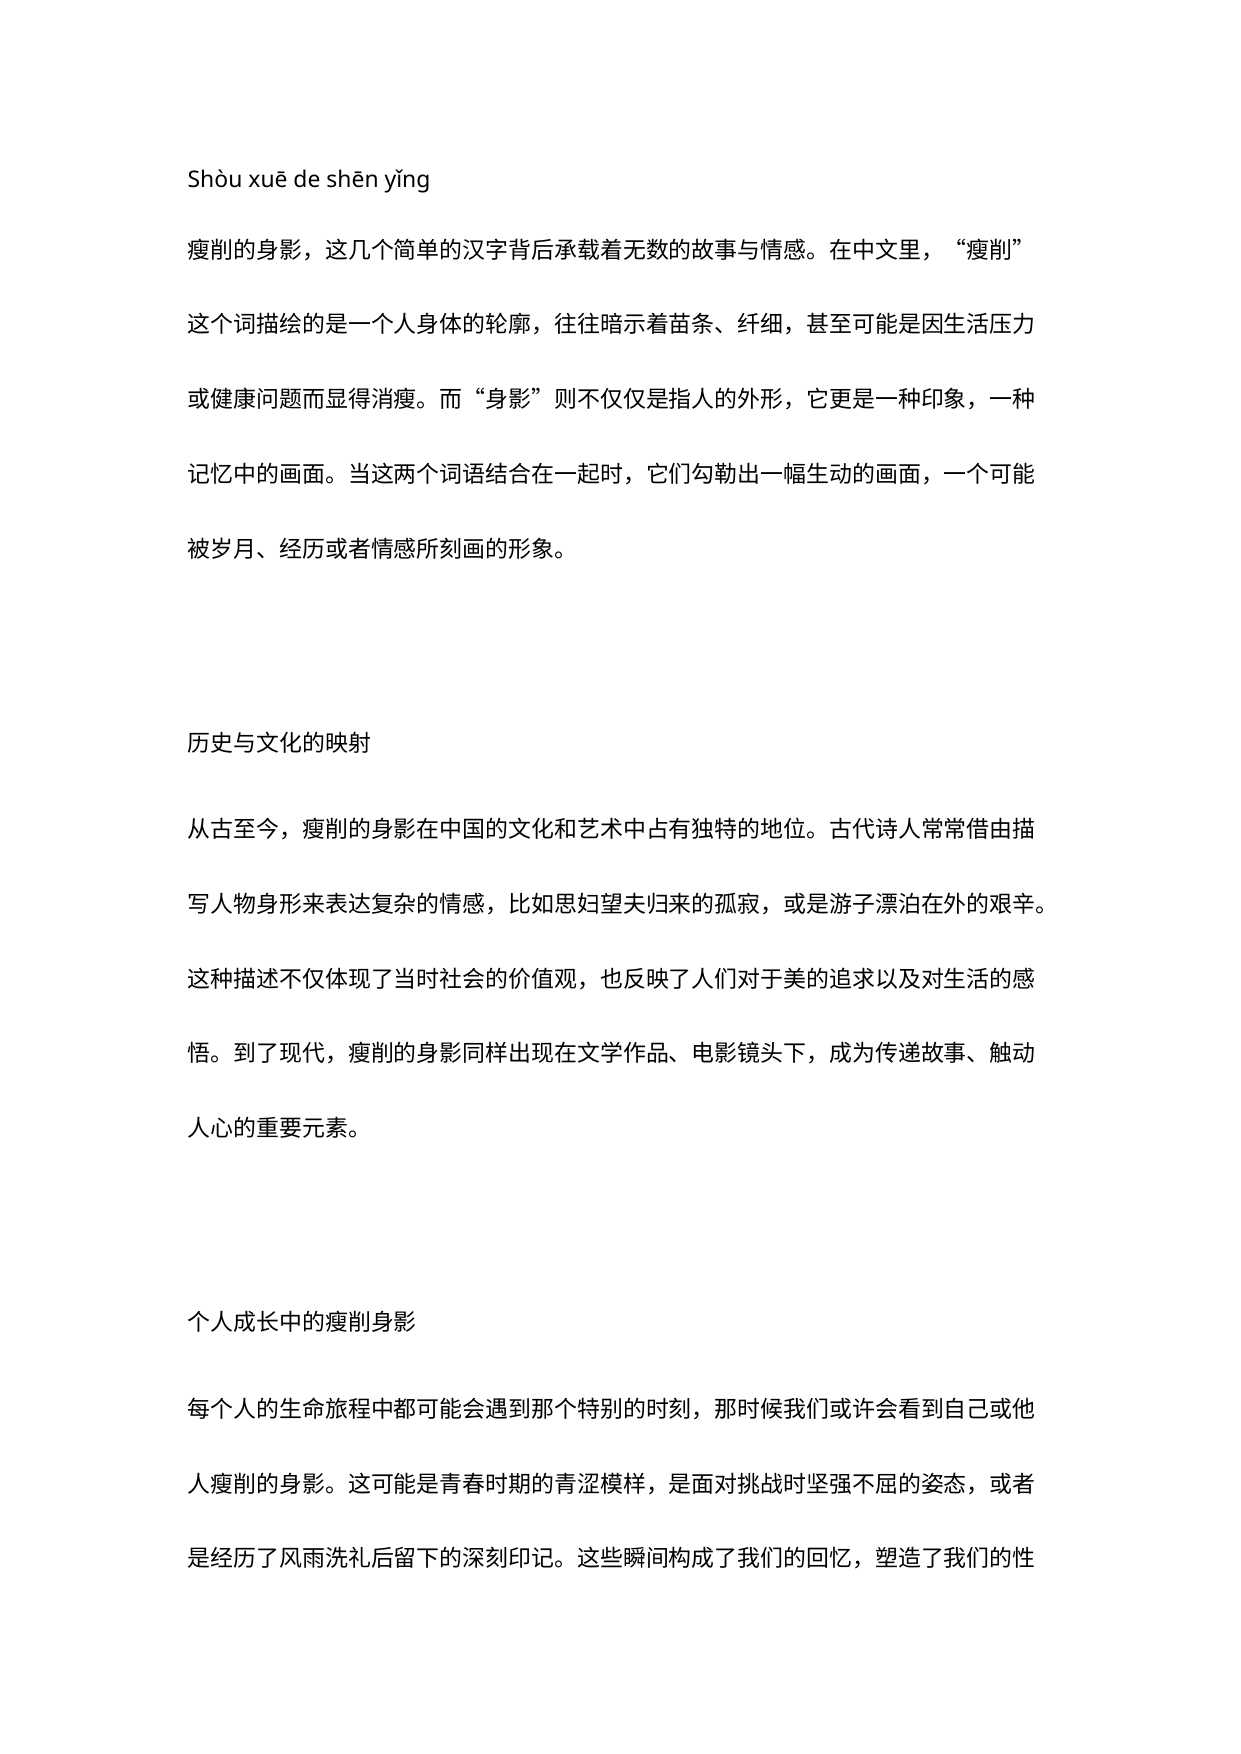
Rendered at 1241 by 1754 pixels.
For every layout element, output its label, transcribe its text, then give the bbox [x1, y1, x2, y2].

text 个人成长中的瘦削身影 [187, 1288, 1053, 1353]
text 瘦削的身影，这几个简单的汉字背后承载着无数的故事与情感。在中文里，“瘦削”这个词描绘的是一个人身体的轮廓，往往暗示着苗条、纤细，甚至可能是因生活压力或健康问题而显得消瘦。而“身影”则不仅仅是指人的外形，它更是一种印象，一种记忆中的画面。当这两个词语结合在一起时，它们勾勒出一幅生动的画面，一个可能被岁月、经历或者情感所刻画的形象。 [187, 216, 1053, 579]
text 历史与文化的映射 [187, 709, 1053, 774]
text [187, 1375, 1053, 1589]
text 从古至今，瘦削的身影在中国的文化和艺术中占有独特的地位。古代诗人常常借由描写人物身形来表达复杂的情感，比如思妇望夫归来的孤寂，或是游子漂泊在外的艰辛。这种描述不仅体现了当时社会的价值观，也反映了人们对于美的追求以及对生活的感悟。到了现代，瘦削的身影同样出现在文学作品、电影镜头下，成为传递故事、触动人心的重要元素。 [187, 795, 1053, 1159]
text Shòu xuē de shēn yǐng [187, 162, 1053, 194]
